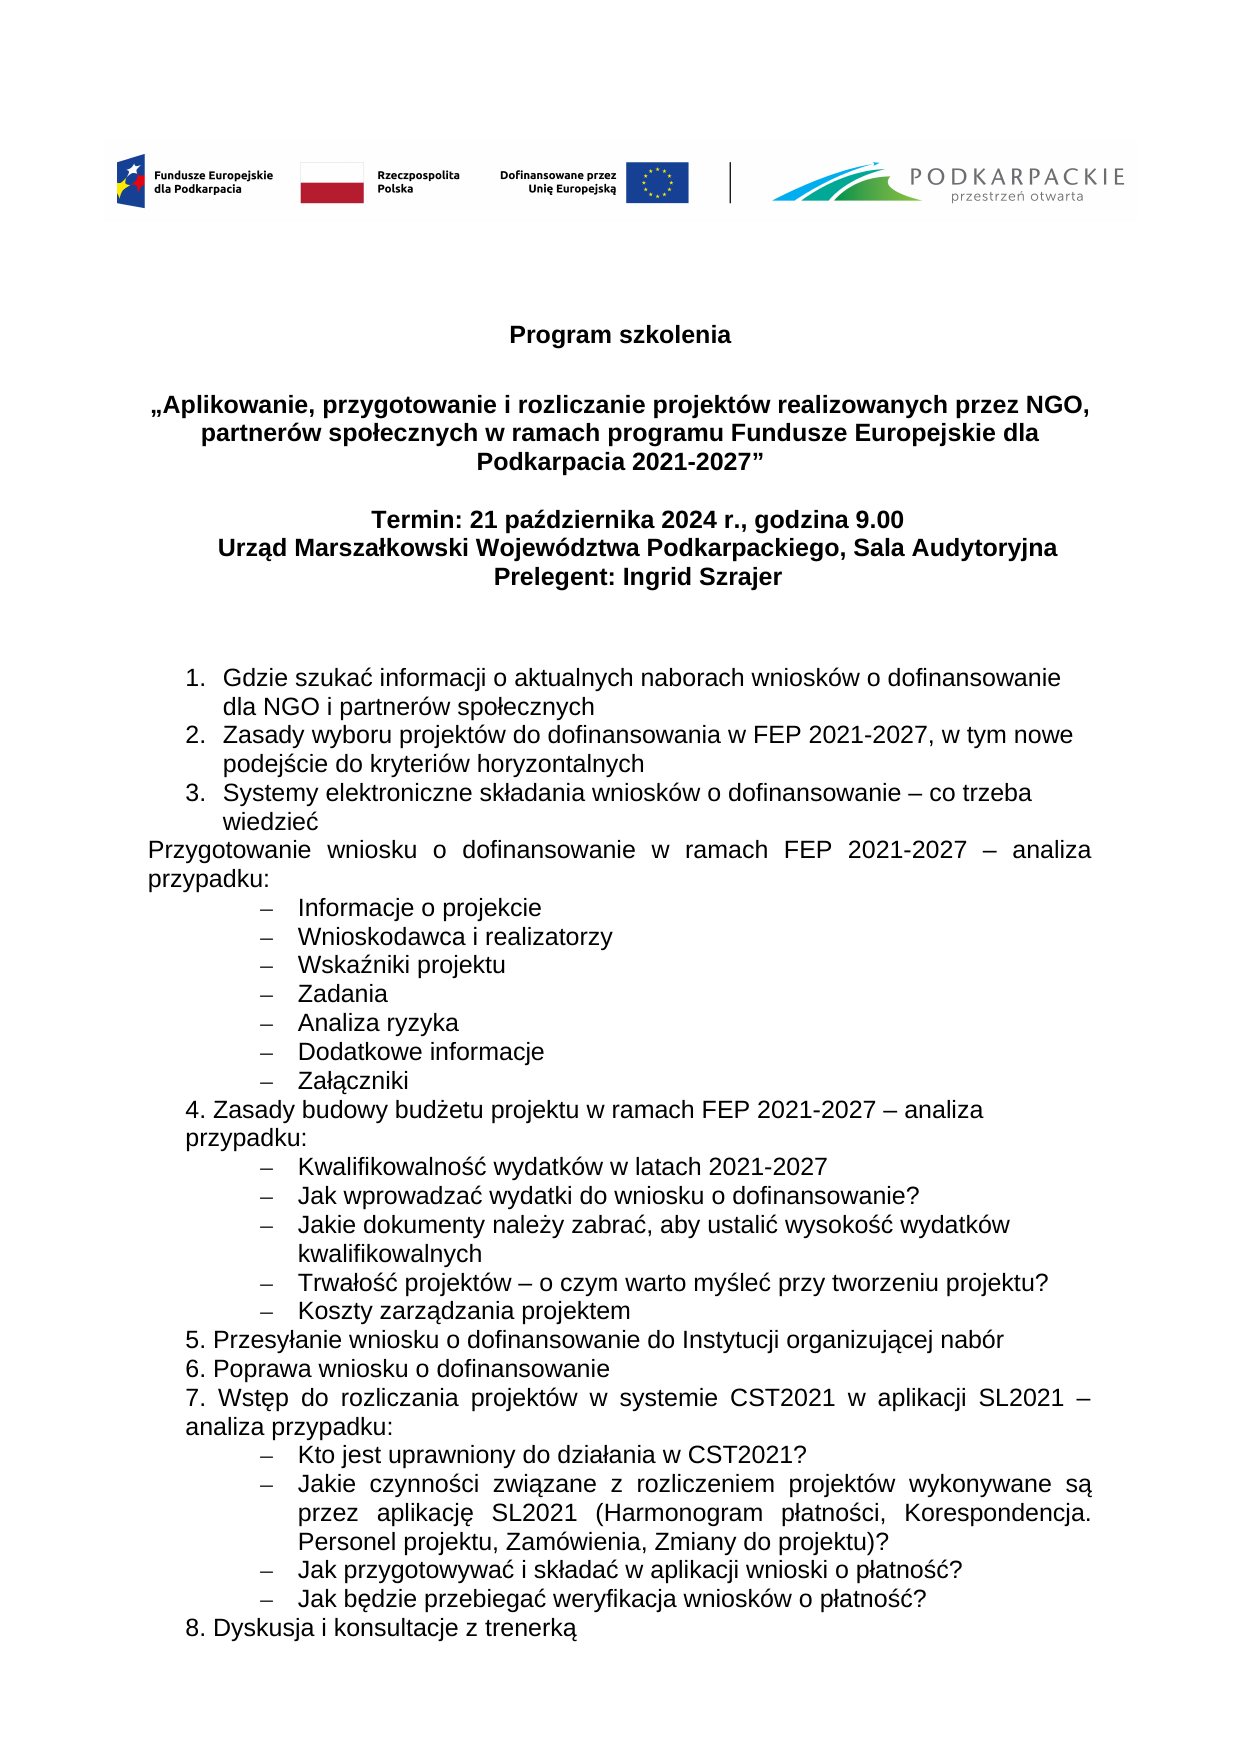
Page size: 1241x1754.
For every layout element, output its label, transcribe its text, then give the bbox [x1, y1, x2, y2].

list Jak przygotowywać i składać w aplikacji wnioski o płatność? [260, 1555, 1093, 1584]
text Termin: 21 października 2024 r., godzina 9.00 [148, 504, 1128, 533]
list Gdzie szukać informacji o aktualnych naborach wniosków o dofinansowanie dla NGO i partnerów społecznych [185, 663, 1093, 720]
list Jak wprowadzać wydatki do wniosku o dofinansowanie? [260, 1181, 1093, 1210]
text Prelegent: Ingrid Szrajer [148, 562, 1128, 591]
text Program szkolenia [148, 320, 1093, 349]
list Jakie czynności związane z rozliczeniem projektów wykonywane są przez aplikację SL2021 (Harmonogram płatności, Korespondencja. Personel projektu, Zamówienia, Zmiany do projektu)? [260, 1469, 1093, 1555]
list Wskaźniki projektu [260, 950, 1093, 979]
text 5. Przesyłanie wniosku o dofinansowanie do Instytucji organizującej nabór [185, 1325, 1093, 1354]
list Kto jest uprawniony do działania w CST2021? [260, 1440, 1093, 1469]
list Systemy elektroniczne składania wniosków o dofinansowanie – co trzeba wiedzieć [185, 778, 1093, 835]
list Dodatkowe informacje [260, 1037, 1093, 1066]
list Zasady wyboru projektów do dofinansowania w FEP 2021-2027, w tym nowe podejście do kryteriów horyzontalnych [185, 720, 1093, 778]
list Trwałość projektów – o czym warto myśleć przy tworzeniu projektu? [260, 1267, 1093, 1296]
list Informacje o projekcie [260, 893, 1093, 922]
list Koszty zarządzania projektem [260, 1296, 1093, 1325]
text „Aplikowanie, przygotowanie i rozliczanie projektów realizowanych przez NGO, partnerów społecznych w ramach programu Fundusze Europejskie dla Podkarpacia 2021-2027” [148, 389, 1093, 476]
list Zadania [260, 979, 1093, 1008]
list Jakie dokumenty należy zabrać, aby ustalić wysokość wydatków kwalifikowalnych [260, 1210, 1093, 1267]
text Przygotowanie wniosku o dofinansowanie w ramach FEP 2021-2027 – analiza przypadku: [148, 835, 1093, 893]
list Analiza ryzyka [260, 1008, 1093, 1037]
text 4. Zasady budowy budżetu projektu w ramach FEP 2021-2027 – analiza przypadku: [185, 1095, 1093, 1152]
list Wnioskodawca i realizatorzy [260, 922, 1093, 950]
list Załączniki [260, 1066, 1093, 1095]
text Urząd Marszałkowski Województwa Podkarpackiego, Sala Audytoryjna [148, 533, 1128, 562]
picture [103, 140, 1138, 222]
text 8. Dyskusja i konsultacje z trenerką [185, 1613, 1093, 1642]
text 7. Wstęp do rozliczania projektów w systemie CST2021 w aplikacji SL2021 – analiza przypadku: [185, 1383, 1093, 1440]
list Jak będzie przebiegać weryfikacja wniosków o płatność? [260, 1584, 1093, 1613]
list Kwalifikowalność wydatków w latach 2021-2027 [260, 1152, 1093, 1181]
text 6. Poprawa wniosku o dofinansowanie [185, 1354, 1093, 1383]
